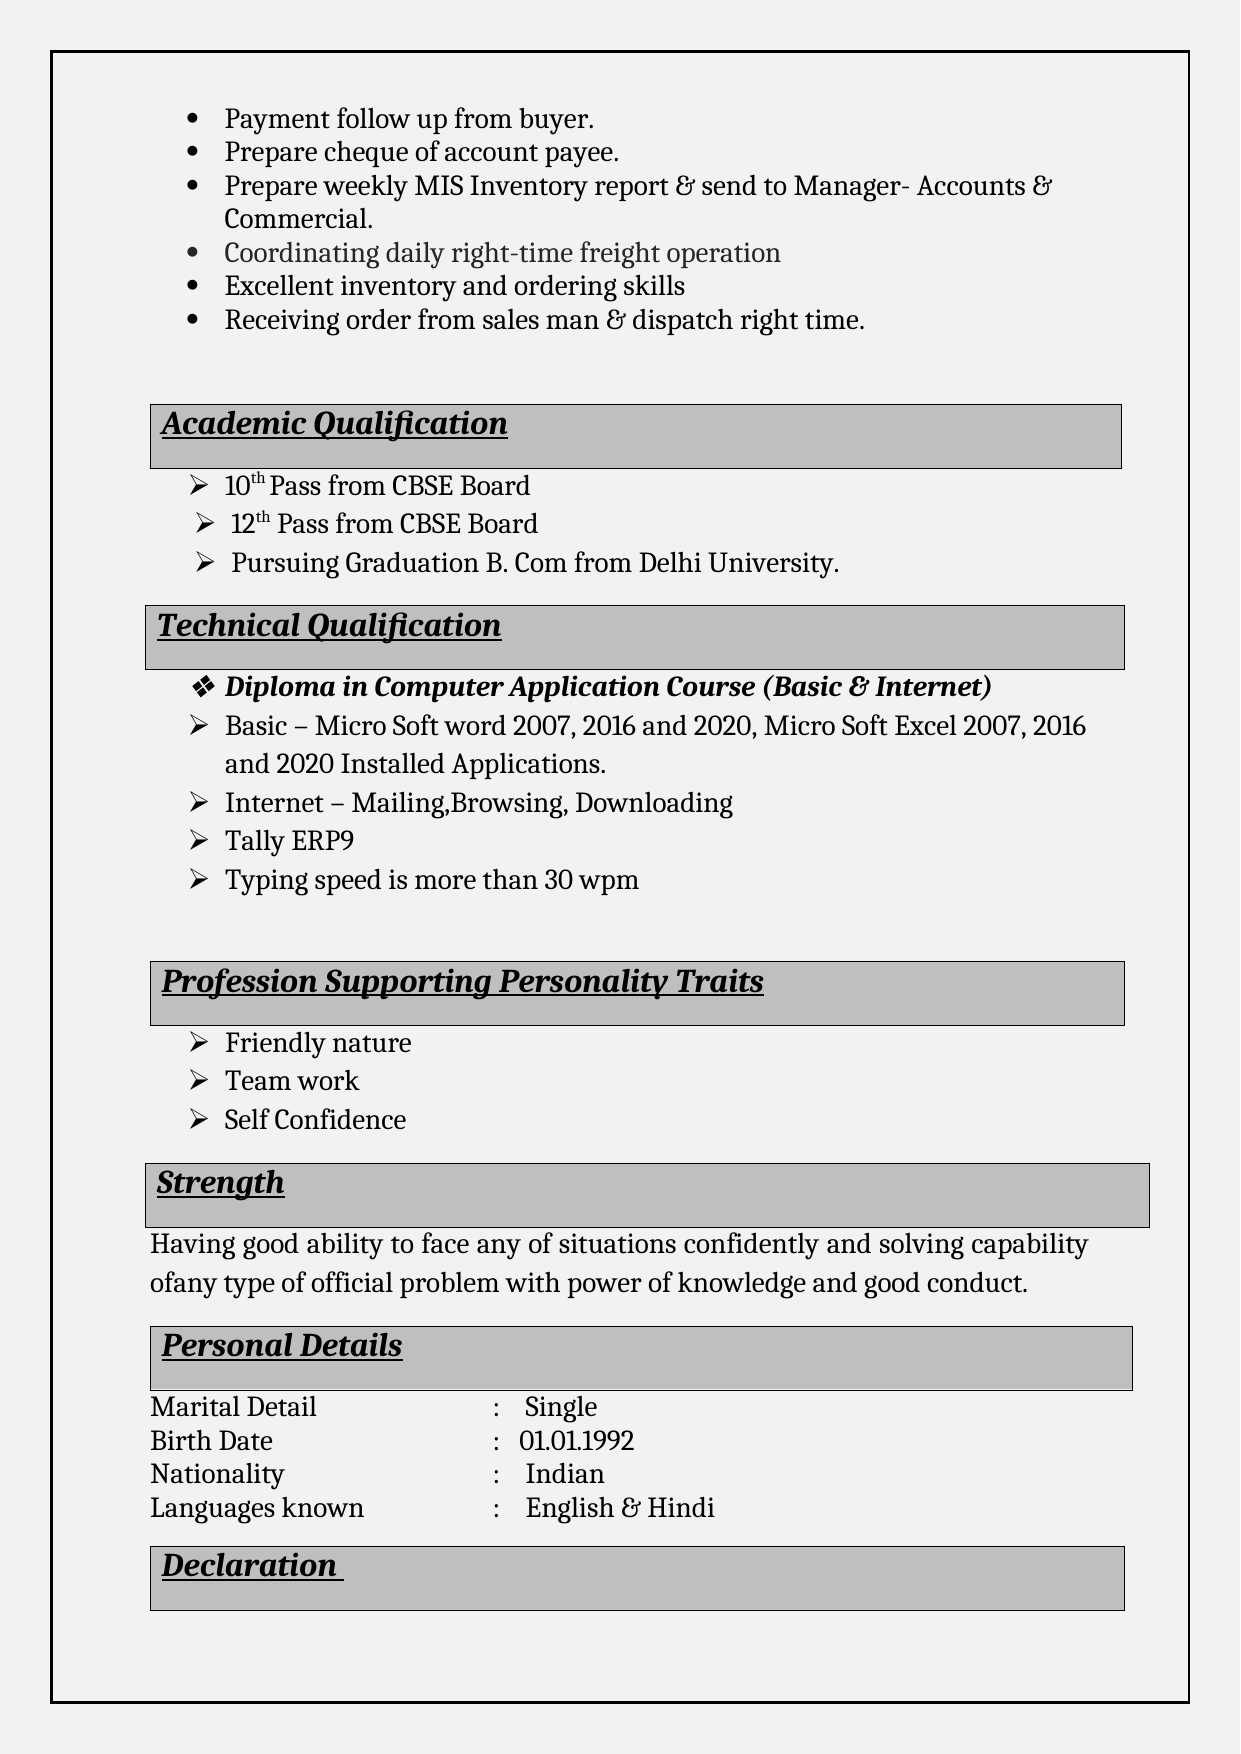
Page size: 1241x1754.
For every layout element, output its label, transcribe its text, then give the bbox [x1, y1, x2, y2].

table_header Strength [146, 1164, 1149, 1227]
list Basic – Micro Soft word 2007, 2016 and 2020, Micro Soft Excel 2007, 2016 and 2020 Installed Applications. [187, 709, 1090, 781]
list Typing speed is more than 30 wpm [187, 863, 1090, 897]
list Diploma in Computer Application Course (Basic & Internet) [187, 670, 1090, 704]
list Excellent inventory and ordering skills [187, 269, 1090, 303]
text Marital Detail : Single Birth Date : 01.01.1992 Nationality : Indian Languages known : English & Hindi [150, 1391, 1090, 1525]
list Friendly nature [187, 1026, 1090, 1059]
list 12th Pass from CBSE Board [194, 507, 1090, 541]
text Having good ability to face any of situations confidently and solving capability ofany type of official problem with power of knowledge and good conduct. [150, 1228, 1090, 1300]
table_header Declaration [151, 1547, 1124, 1610]
table_header Profession Supporting Personality Traits [151, 962, 1124, 1025]
table_header Personal Details [151, 1327, 1132, 1389]
table_header Technical Qualification [146, 606, 1124, 669]
list Pursuing Graduation B. Com from Delhi University. [194, 546, 1090, 579]
list Prepare weekly MIS Inventory report & send to Manager- Accounts & Commercial. [187, 169, 1090, 236]
list 10th Pass from CBSE Board [187, 469, 1090, 502]
list Internet – Mailing,Browsing, Downloading [187, 786, 1090, 819]
list Coordinating daily right-time freight operation [187, 236, 1090, 269]
list Tally ERP9 [187, 824, 1090, 858]
list Prepare cheque of account payee. [187, 135, 1090, 169]
list Receiving order from sales man & dispatch right time. [187, 303, 1090, 337]
list Team work [187, 1064, 1090, 1098]
list Payment follow up from buyer. [187, 102, 1090, 135]
list Self Confidence [187, 1103, 1090, 1137]
table_header Academic Qualification [151, 405, 1121, 468]
